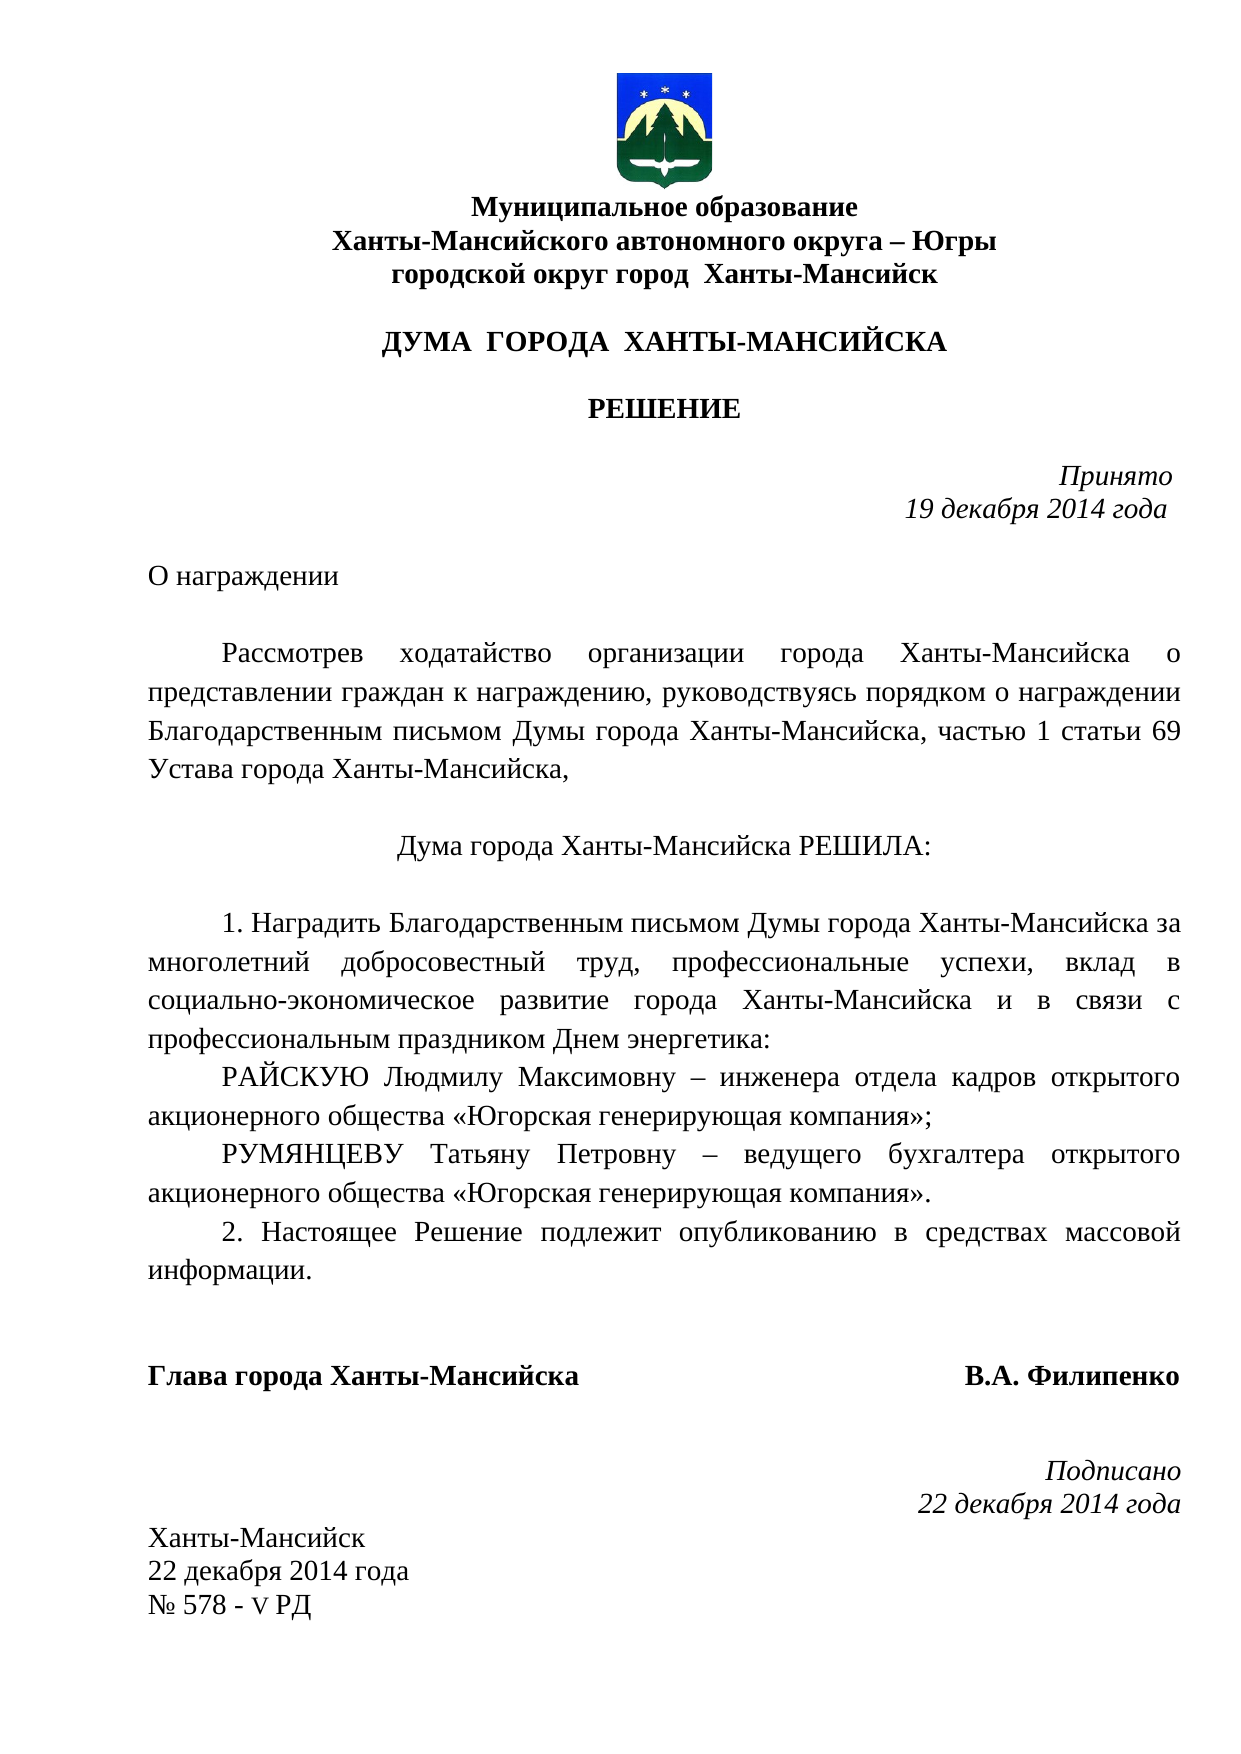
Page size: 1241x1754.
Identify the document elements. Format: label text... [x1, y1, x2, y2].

text Муниципальное образование [148, 189, 1181, 223]
text 19 декабря 2014 года [148, 491, 1181, 525]
text 22 декабря 2014 года [148, 1486, 1181, 1520]
text 22 декабря 2014 года [148, 1553, 1181, 1587]
text ДУМА ГОРОДА ХАНТЫ-МАНСИЙСКА [148, 324, 1181, 357]
text РУМЯНЦЕВУ Татьяну Петровну – ведущего бухгалтера открытого акционерного общества «Югорская генерирующая компания». [148, 1137, 1181, 1209]
text Дума города Ханты-Мансийска РЕШИЛА: [148, 828, 1181, 862]
text 2. Настоящее Решение подлежит опубликованию в средствах массовой информации. [148, 1214, 1181, 1286]
text Рассмотрев ходатайство организации города Ханты-Мансийска о представлении граждан к награждению, руководствуясь порядком о награждении Благодарственным письмом Думы города Ханты-Мансийска, частью 1 статьи 69 Устава города Ханты-Мансийска, [148, 636, 1181, 785]
text № 578 - V РД [148, 1587, 1181, 1621]
text РЕШЕНИЕ [148, 391, 1181, 424]
picture [616, 73, 713, 190]
text Подписано [148, 1453, 1181, 1486]
text Глава города Ханты-Мансийска В.А. Филипенко [148, 1358, 1181, 1391]
text городской округ город Ханты-Мансийск [148, 257, 1181, 290]
text Ханты-Мансийск [148, 1520, 1181, 1553]
text Ханты-Мансийского автономного округа – Югры [148, 223, 1181, 257]
text РАЙСКУЮ Людмилу Максимовну – инженера отдела кадров открытого акционерного общества «Югорская генерирующая компания»; [148, 1059, 1181, 1132]
text Принято [148, 458, 1181, 491]
text О награждении [148, 558, 1181, 592]
text 1. Наградить Благодарственным письмом Думы города Ханты-Мансийска за многолетний добросовестный труд, профессиональные успехи, вклад в социально-экономическое развитие города Ханты-Мансийска и в связи с профессиональным праздником Днем энергетика: [148, 905, 1181, 1054]
